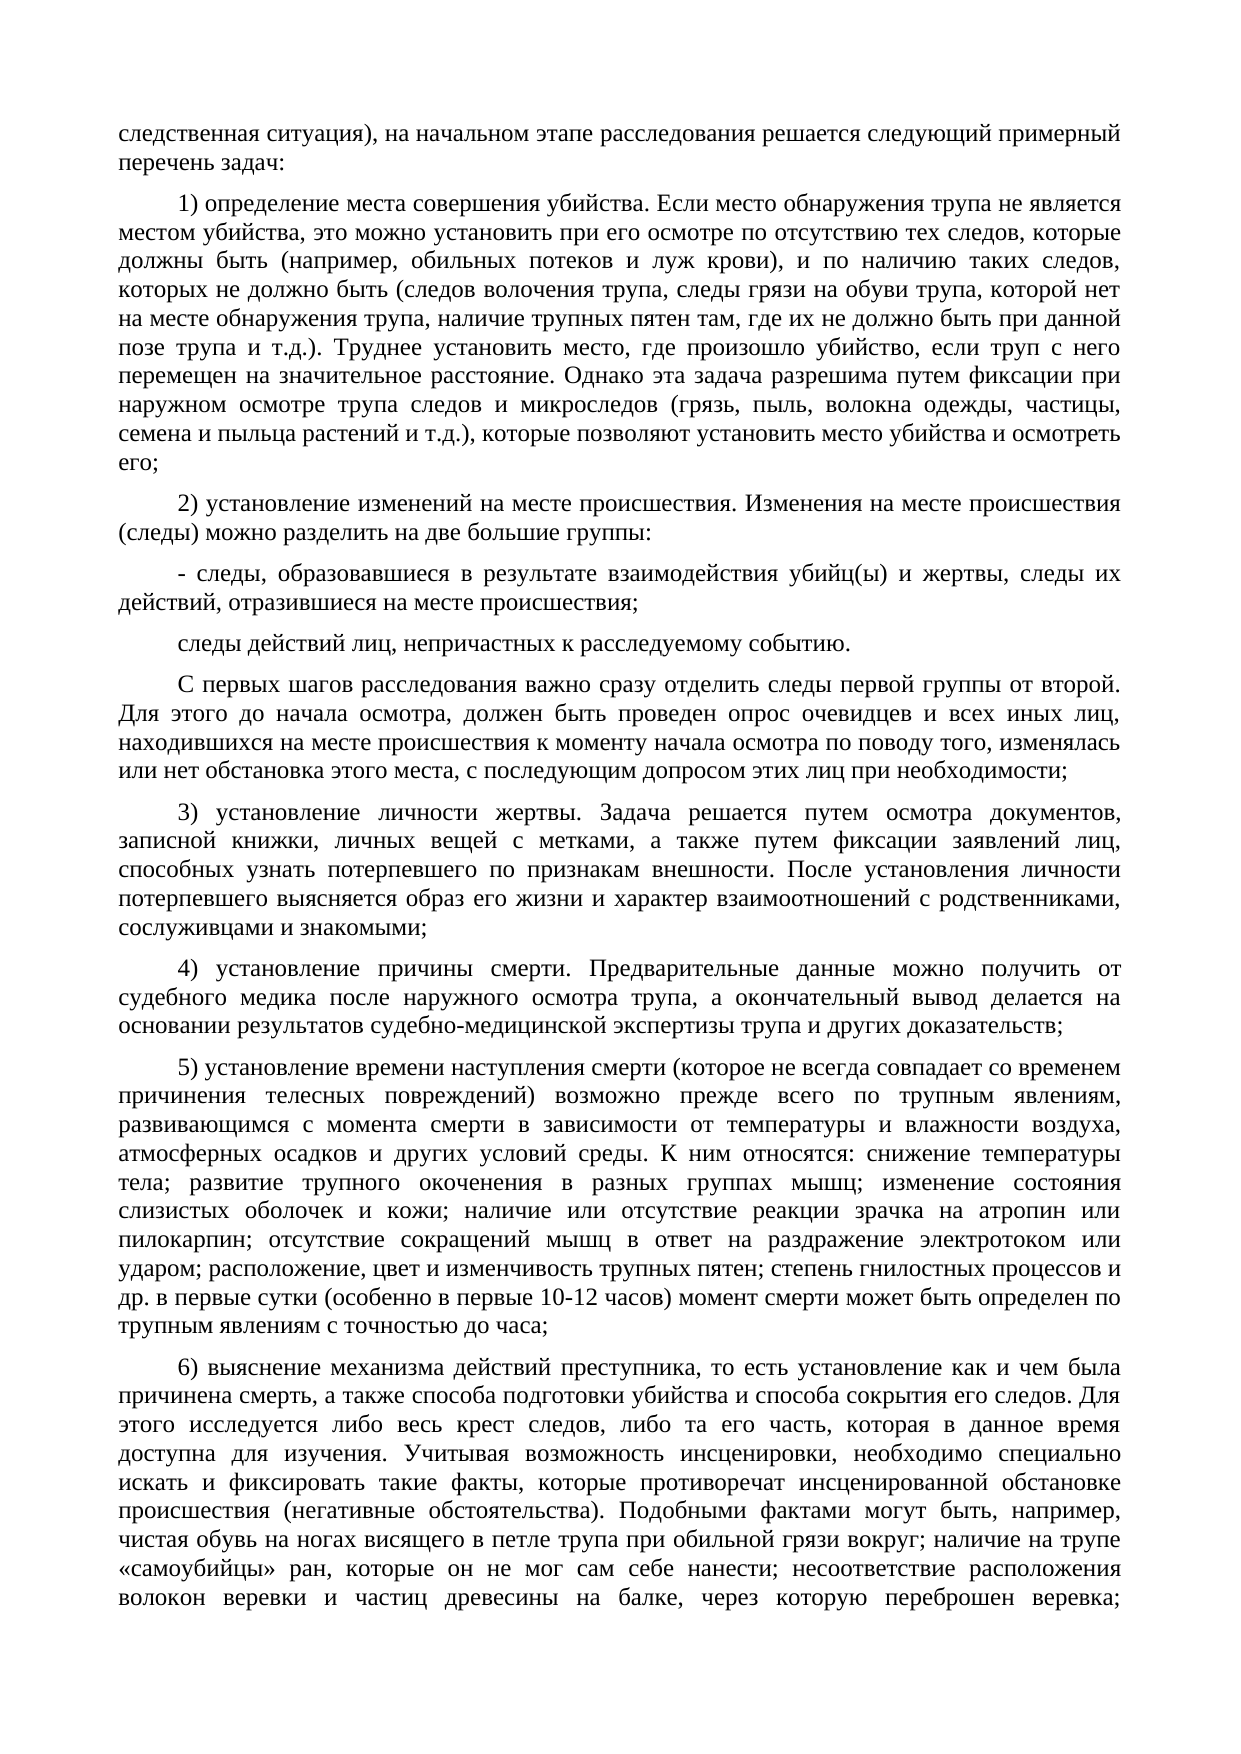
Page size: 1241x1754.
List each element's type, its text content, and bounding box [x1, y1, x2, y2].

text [118, 1352, 1122, 1611]
text 4) установление причины смерти. Предварительные данные можно получить от судебного медика после наружного осмотра трупа, а окончательный вывод делается на основании результатов судебно-медицинской экспертизы трупа и других доказательств; [118, 953, 1122, 1039]
text - следы, образовавшиеся в результате взаимодействия убийц(ы) и жертвы, следы их действий, отразившиеся на месте происшествия; [118, 558, 1122, 616]
text С первых шагов расследования важно сразу отделить следы первой группы от второй. Для этого до начала осмотра, должен быть проведен опрос очевидцев и всех иных лиц, находившихся на месте происшествия к моменту начала осмотра по поводу того, изменялась или нет обстановка этого места, с последующим допросом этих лиц при необходимости; [118, 669, 1122, 784]
text 2) установление изменений на месте происшествия. Изменения на месте происшествия (следы) можно разделить на две большие группы: [118, 488, 1122, 546]
text следы действий лиц, непричастных к расследуемому событию. [118, 628, 1122, 657]
text 5) установление времени наступления смерти (которое не всегда совпадает со временем причинения телесных повреждений) возможно прежде всего по трупным явлениям, развивающимся с момента смерти в зависимости от температуры и влажности воздуха, атмосферных осадков и других условий среды. К ним относятся: снижение температуры тела; развитие трупного окоченения в разных группах мышц; изменение состояния слизистых оболочек и кожи; наличие или отсутствие реакции зрачка на атропин или пилокарпин; отсутствие сокращений мышц в ответ на раздражение электротоком или ударом; расположение, цвет и изменчивость трупных пятен; степень гнилостных процессов и др. в первые сутки (особенно в первые 10-12 часов) момент смерти может быть определен по трупным явлениям с точностью до часа; [118, 1052, 1122, 1339]
text 3) установление личности жертвы. Задача решается путем осмотра документов, записной книжки, личных вещей с метками, а также путем фиксации заявлений лиц, способных узнать потерпевшего по признакам внешности. После установления личности потерпевшего выясняется образ его жизни и характер взаимоотношений с родственниками, сослуживцами и знакомыми; [118, 797, 1122, 941]
text 1) определение места совершения убийства. Если место обнаружения трупа не является местом убийства, это можно установить при его осмотре по отсутствию тех следов, которые должны быть (например, обильных потеков и луж крови), и по наличию таких следов, которых не должно быть (следов волочения трупа, следы грязи на обуви трупа, которой нет на месте обнаружения трупа, наличие трупных пятен там, где их не должно быть при данной позе трупа и т.д.). Труднее установить место, где произошло убийство, если труп с него перемещен на значительное расстояние. Однако эта задача разрешима путем фиксации при наружном осмотре трупа следов и микроследов (грязь, пыль, волокна одежды, частицы, семена и пыльца растений и т.д.), которые позволяют установить место убийства и осмотреть его; [118, 188, 1122, 476]
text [118, 118, 1122, 176]
